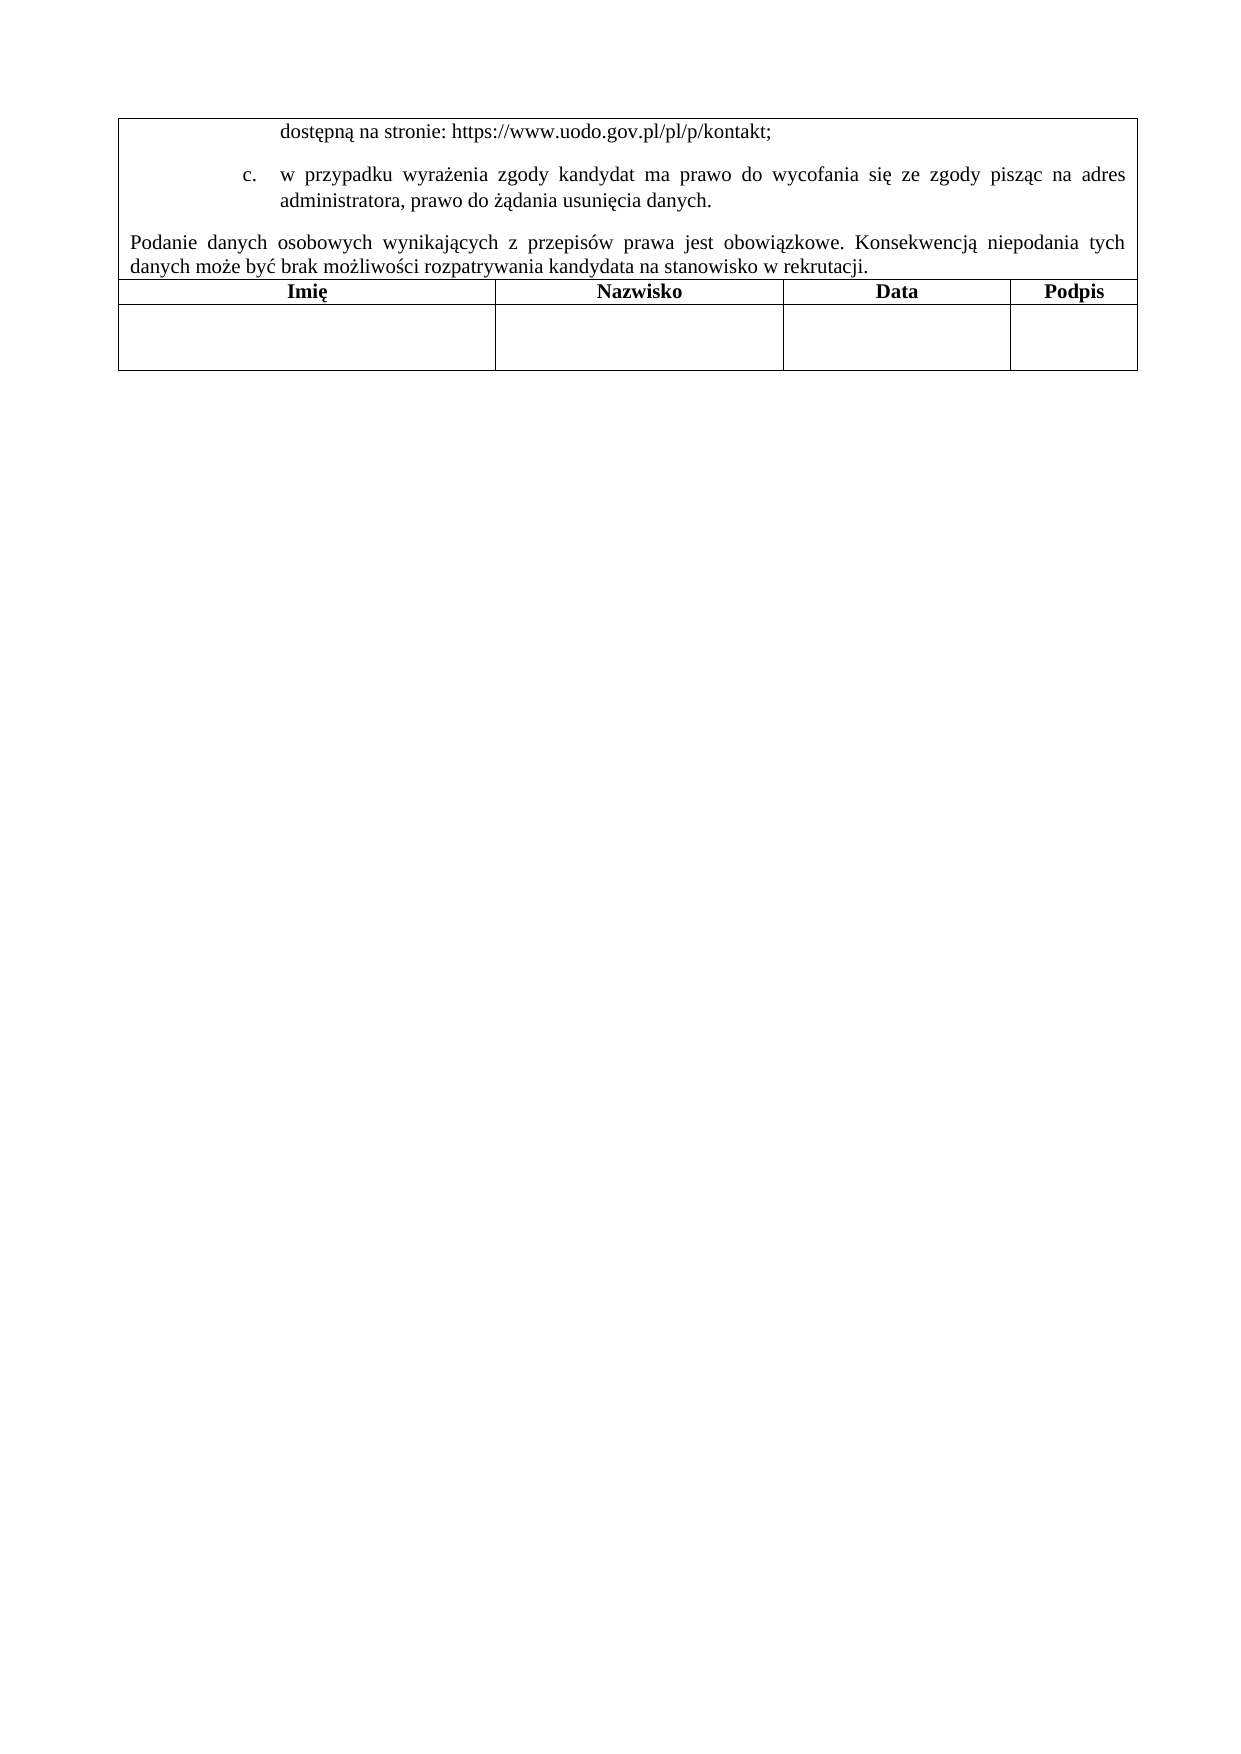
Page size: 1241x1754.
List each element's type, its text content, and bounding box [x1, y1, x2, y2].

table_cell [784, 305, 1010, 370]
table_cell [119, 305, 495, 370]
table_cell [496, 305, 783, 370]
table_cell [1011, 305, 1137, 370]
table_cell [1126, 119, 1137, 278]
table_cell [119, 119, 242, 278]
